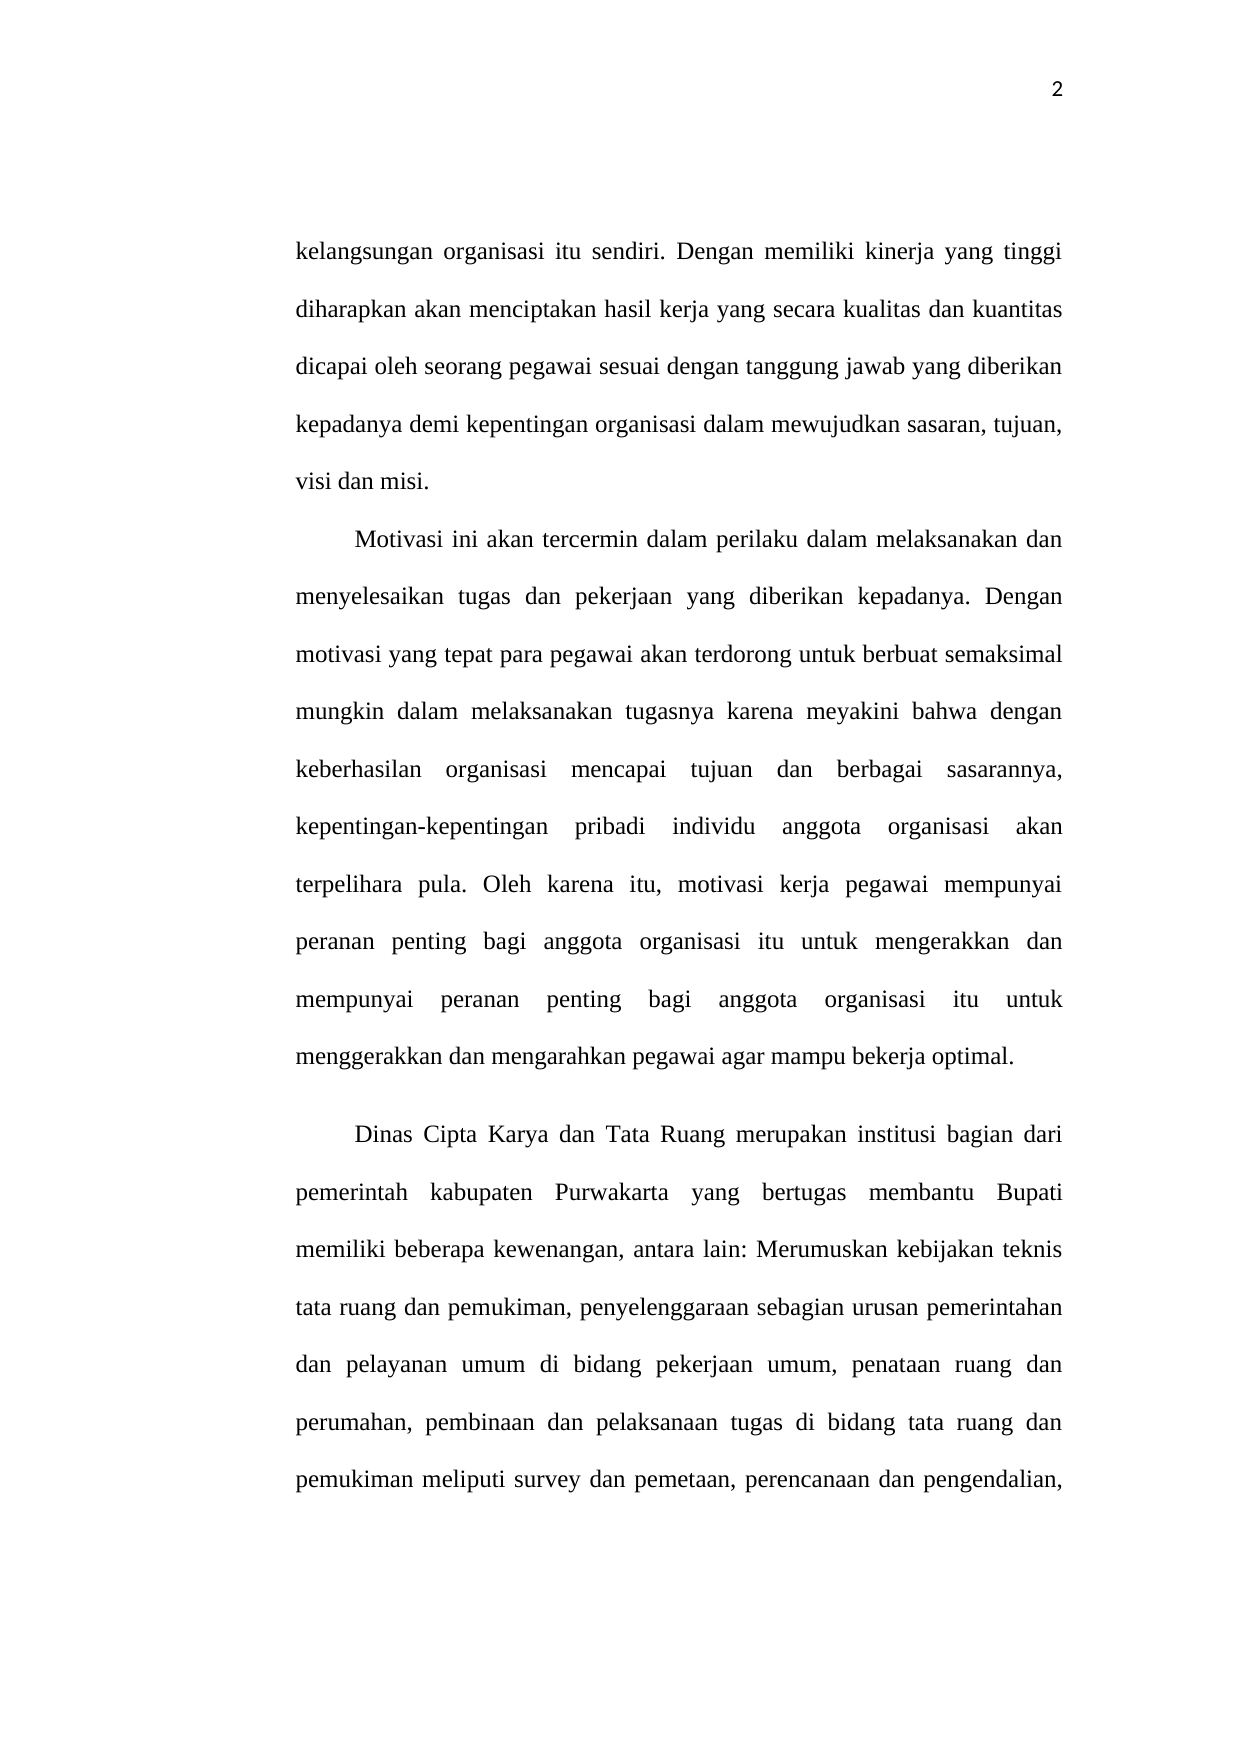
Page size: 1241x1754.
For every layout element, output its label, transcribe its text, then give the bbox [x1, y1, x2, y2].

list Motivasi ini akan tercermin dalam perilaku dalam melaksanakan dan menyelesaikan tugas dan pekerjaan yang diberikan kepadanya. Dengan motivasi yang tepat para pegawai akan terdorong untuk berbuat semaksimal mungkin dalam melaksanakan tugasnya karena meyakini bahwa dengan keberhasilan organisasi mencapai tujuan dan berbagai sasarannya, kepentingan-kepentingan pribadi individu anggota organisasi akan terpelihara pula. Oleh karena itu, motivasi kerja pegawai mempunyai peranan penting bagi anggota organisasi itu untuk mengerakkan dan mempunyai peranan penting bagi anggota organisasi itu untuk menggerakkan dan mengarahkan pegawai agar mampu bekerja optimal. [295, 524, 1063, 1070]
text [295, 1119, 1063, 1493]
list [295, 236, 1063, 495]
